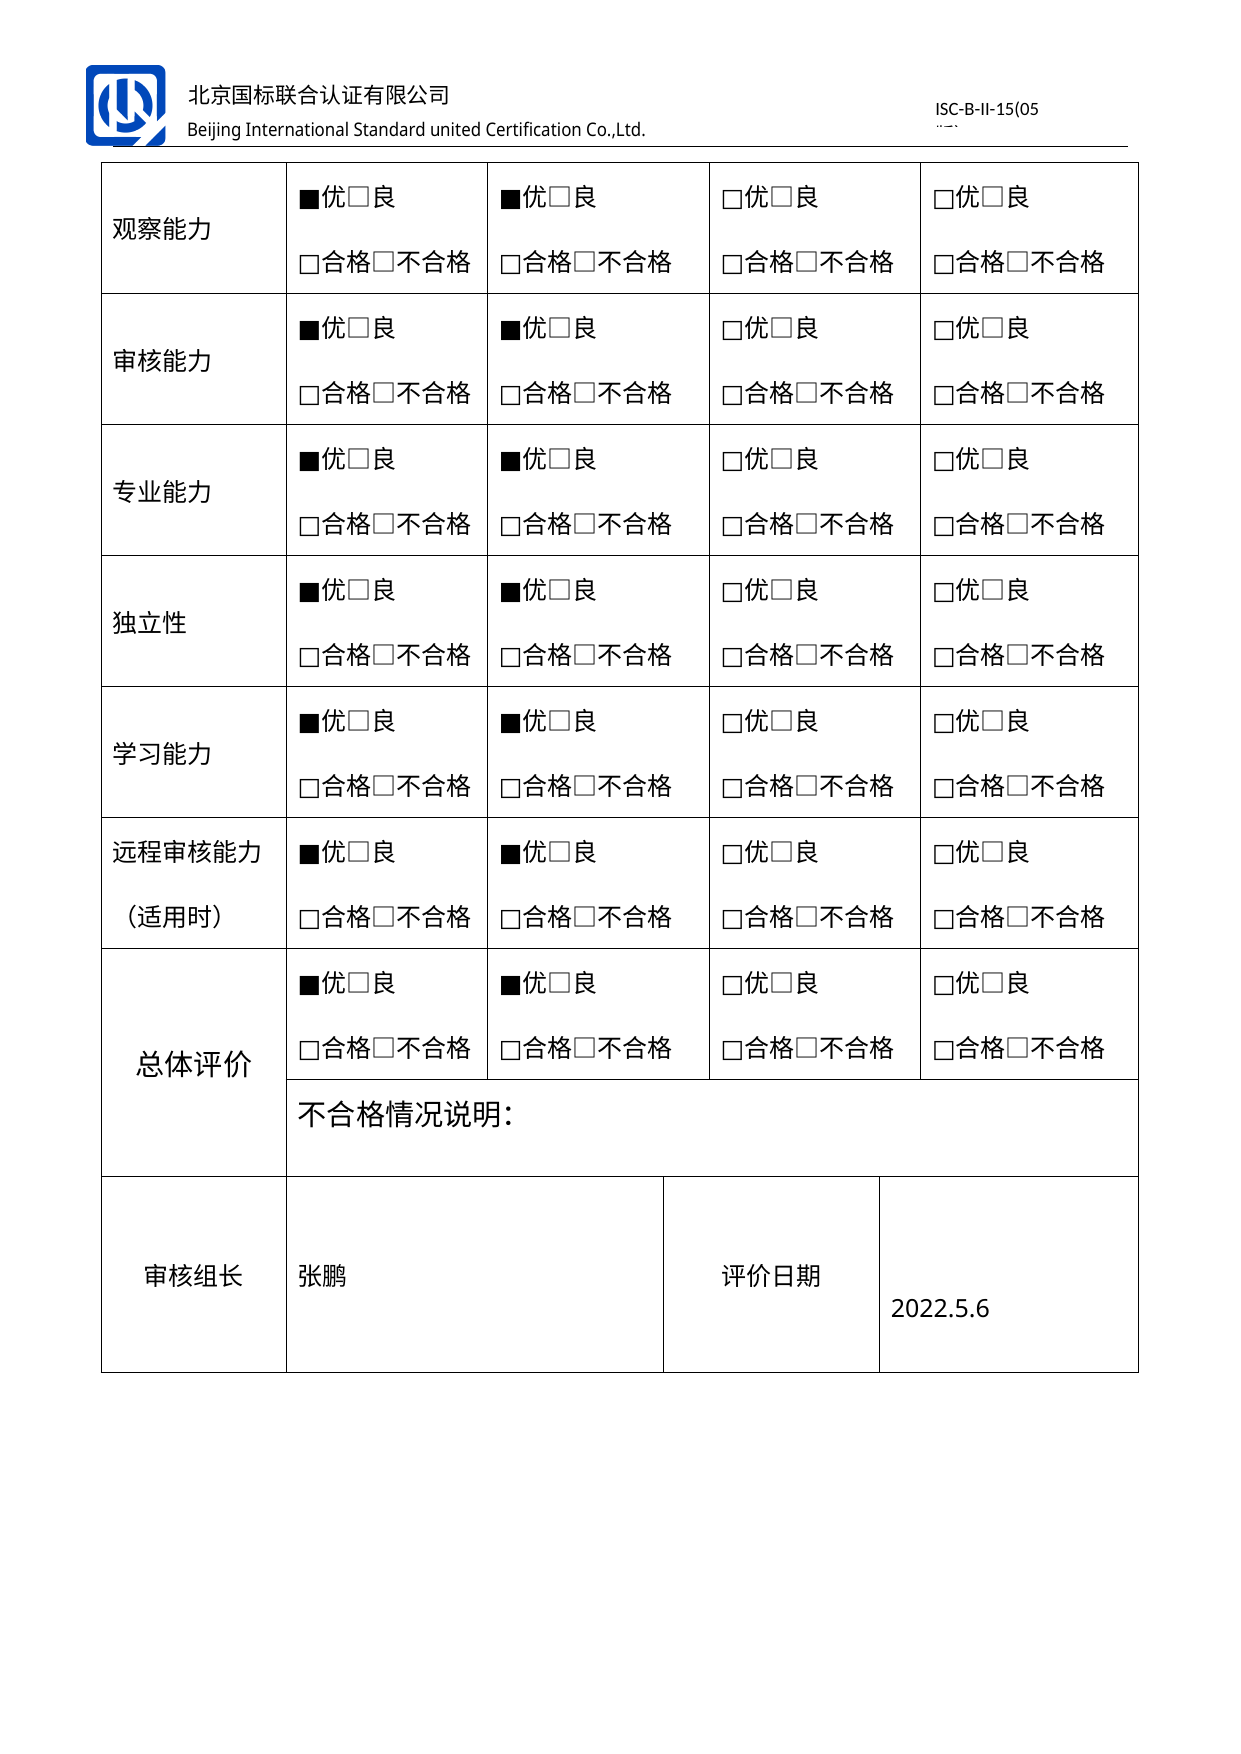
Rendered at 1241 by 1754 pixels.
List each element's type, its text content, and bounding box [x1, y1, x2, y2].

table_cell □优□良 □合格□不合格 [710, 163, 920, 293]
table_cell ■优□良 □合格□不合格 [287, 687, 487, 817]
table_cell □优□良 □合格□不合格 [921, 163, 1138, 293]
table_cell □优□良 □合格□不合格 [710, 425, 920, 555]
table_cell ■优□良 □合格□不合格 [287, 818, 487, 948]
table_cell ■优□良 □合格□不合格 [287, 556, 487, 686]
table_cell 专业能力 [102, 425, 286, 555]
table_cell 独立性 [102, 556, 286, 686]
table_cell 张鹏 [287, 1177, 663, 1372]
table_cell □优□良 □合格□不合格 [710, 294, 920, 424]
table_cell ■优□良 □合格□不合格 [287, 163, 487, 293]
table_cell □优□良 □合格□不合格 [710, 556, 920, 686]
table_cell □优□良 □合格□不合格 [921, 687, 1138, 817]
table_cell 评价日期 [664, 1177, 879, 1372]
table_cell ■优□良 □合格□不合格 [488, 818, 709, 948]
table_cell ■优□良 □合格□不合格 [287, 294, 487, 424]
table_cell 观察能力 [102, 163, 286, 293]
table_cell 远程审核能力 （适用时） [102, 818, 286, 948]
table_cell □优□良 □合格□不合格 [921, 818, 1138, 948]
table_cell ■优□良 □合格□不合格 [488, 294, 709, 424]
table_cell 2022.5.6 [880, 1177, 1138, 1372]
table_cell ■优□良 □合格□不合格 [488, 163, 709, 293]
table_cell ■优□良 □合格□不合格 [488, 425, 709, 555]
table_cell □优□良 □合格□不合格 [921, 425, 1138, 555]
table_cell 学习能力 [102, 687, 286, 817]
table_cell □优□良 □合格□不合格 [710, 687, 920, 817]
table_cell □优□良 □合格□不合格 [710, 818, 920, 948]
table_cell ■优□良 □合格□不合格 [488, 949, 709, 1079]
table_cell □优□良 □合格□不合格 [921, 949, 1138, 1079]
table_cell □优□良 □合格□不合格 [710, 949, 920, 1079]
table_cell □优□良 □合格□不合格 [921, 294, 1138, 424]
table_cell ■优□良 □合格□不合格 [488, 687, 709, 817]
table_cell ■优□良 □合格□不合格 [488, 556, 709, 686]
table_cell ■优□良 □合格□不合格 [287, 949, 487, 1079]
table_cell 审核组长 [102, 1177, 286, 1372]
table_cell 审核能力 [102, 294, 286, 424]
table_cell ■优□良 □合格□不合格 [287, 425, 487, 555]
table_cell 总体评价 [102, 949, 286, 1176]
picture [86, 65, 166, 146]
table_cell 不合格情况说明： [287, 1080, 1138, 1176]
table_cell □优□良 □合格□不合格 [921, 556, 1138, 686]
